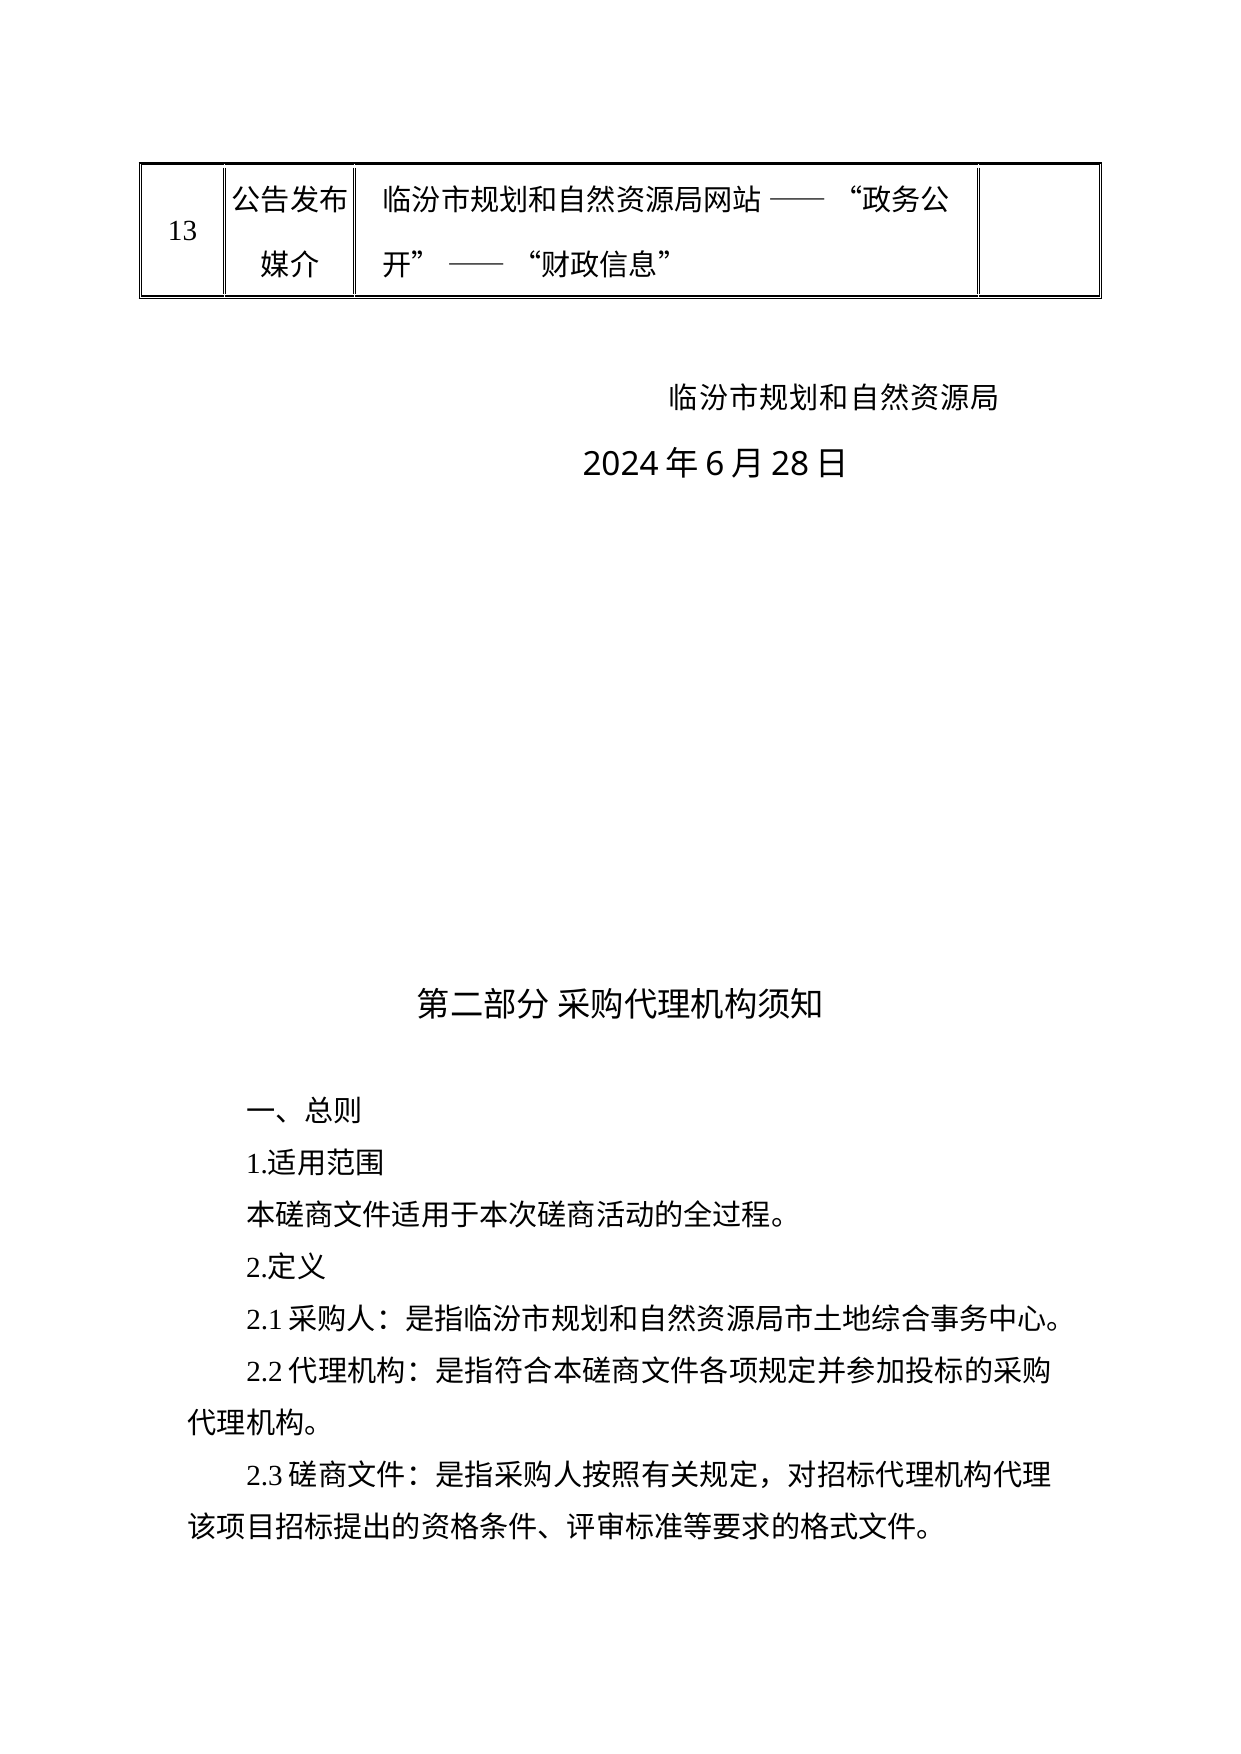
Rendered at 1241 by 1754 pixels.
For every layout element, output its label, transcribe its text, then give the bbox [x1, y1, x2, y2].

text 2024年6月28日 [187, 428, 1053, 493]
table_cell 公告发布 媒介 [225, 165, 355, 295]
text 2.定义 [187, 1236, 1053, 1288]
text 一、总则 [187, 1079, 1053, 1131]
text 2.2代理机构：是指符合本磋商文件各项规定并参加投标的采购代理机构。 [187, 1340, 1053, 1444]
text 1.适用范围 [187, 1131, 1053, 1183]
table_cell [979, 165, 1099, 295]
text 本磋商文件适用于本次磋商活动的全过程。 [187, 1183, 1053, 1236]
text 2.3磋商文件：是指采购人按照有关规定，对招标代理机构代理该项目招标提出的资格条件、评审标准等要求的格式文件。 [187, 1444, 1053, 1548]
text 第二部分 采购代理机构须知 [187, 975, 1053, 1027]
table_cell 13 [142, 165, 224, 295]
text 2.1采购人：是指临汾市规划和自然资源局市土地综合事务中心。 [187, 1288, 1053, 1340]
text 临汾市规划和自然资源局 [187, 363, 1053, 428]
table_cell 临汾市规划和自然资源局网站 —— “政务公开” —— “财政信息” [355, 165, 979, 295]
